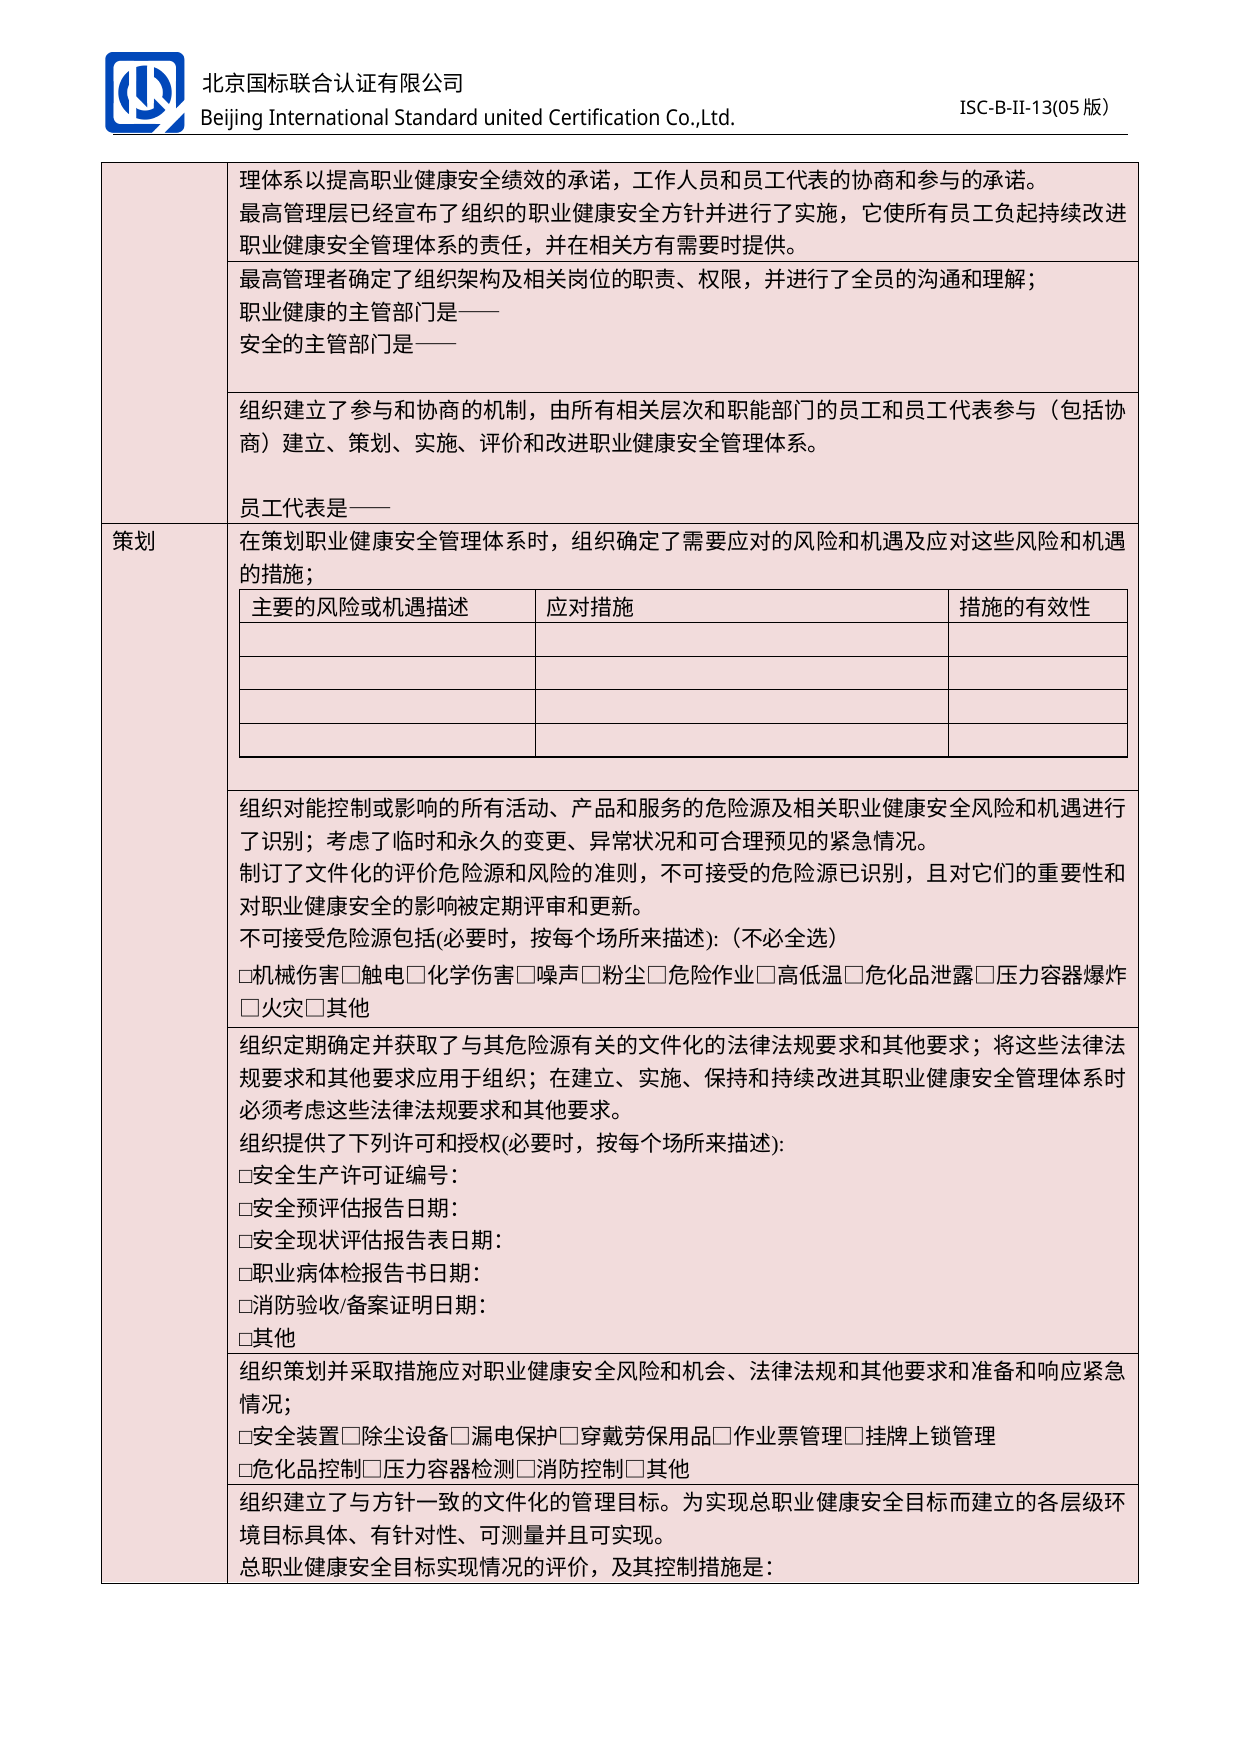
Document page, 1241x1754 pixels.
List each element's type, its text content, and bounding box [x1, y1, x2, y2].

table_cell 策划 [102, 524, 227, 1582]
table_cell 组织对能控制或影响的所有活动、产品和服务的危险源及相关职业健康安全风险和机遇进行了识别；考虑了临时和永久的变更、异常状况和可合理预见的紧急情况。 制订了文件化的评价危险源和风险的准则，不可接受的危险源已识别，且对它们的重要性和对职业健康安全的影响被定期评审和更新。 不可接受危险源包括(必要时，按每个场所来描述):（不必全选） □机械伤害□触电□化学伤害□噪声□粉尘□危险作业□高低温□危化品泄露□压力容器爆炸□火灾□其他 [228, 791, 1138, 1027]
table_cell 组织策划并采取措施应对职业健康安全风险和机会、法律法规和其他要求和准备和响应紧急情况； □安全装置□除尘设备□漏电保护□穿戴劳保用品□作业票管理□挂牌上锁管理 □危化品控制□压力容器检测□消防控制□其他 [228, 1354, 1138, 1484]
table_cell 最高管理者确定了组织架构及相关岗位的职责、权限，并进行了全员的沟通和理解； 职业健康的主管部门是—— 安全的主管部门是—— [228, 262, 1138, 392]
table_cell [228, 163, 1138, 261]
table_cell 在策划职业健康安全管理体系时，组织确定了需要应对的风险和机遇及应对这些风险和机遇的措施； [228, 524, 1138, 790]
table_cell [228, 1485, 1138, 1582]
picture [105, 52, 185, 133]
table_cell 组织建立了参与和协商的机制，由所有相关层次和职能部门的员工和员工代表参与（包括协商）建立、策划、实施、评价和改进职业健康安全管理体系。 员工代表是—— [228, 393, 1138, 523]
table_cell 组织定期确定并获取了与其危险源有关的文件化的法律法规要求和其他要求；将这些法律法规要求和其他要求应用于组织；在建立、实施、保持和持续改进其职业健康安全管理体系时必须考虑这些法律法规要求和其他要求。 组织提供了下列许可和授权(必要时，按每个场所来描述): □安全生产许可证编号： □安全预评估报告日期： □安全现状评估报告表日期： □职业病体检报告书日期： □消防验收/备案证明日期： □其他 [228, 1028, 1138, 1353]
